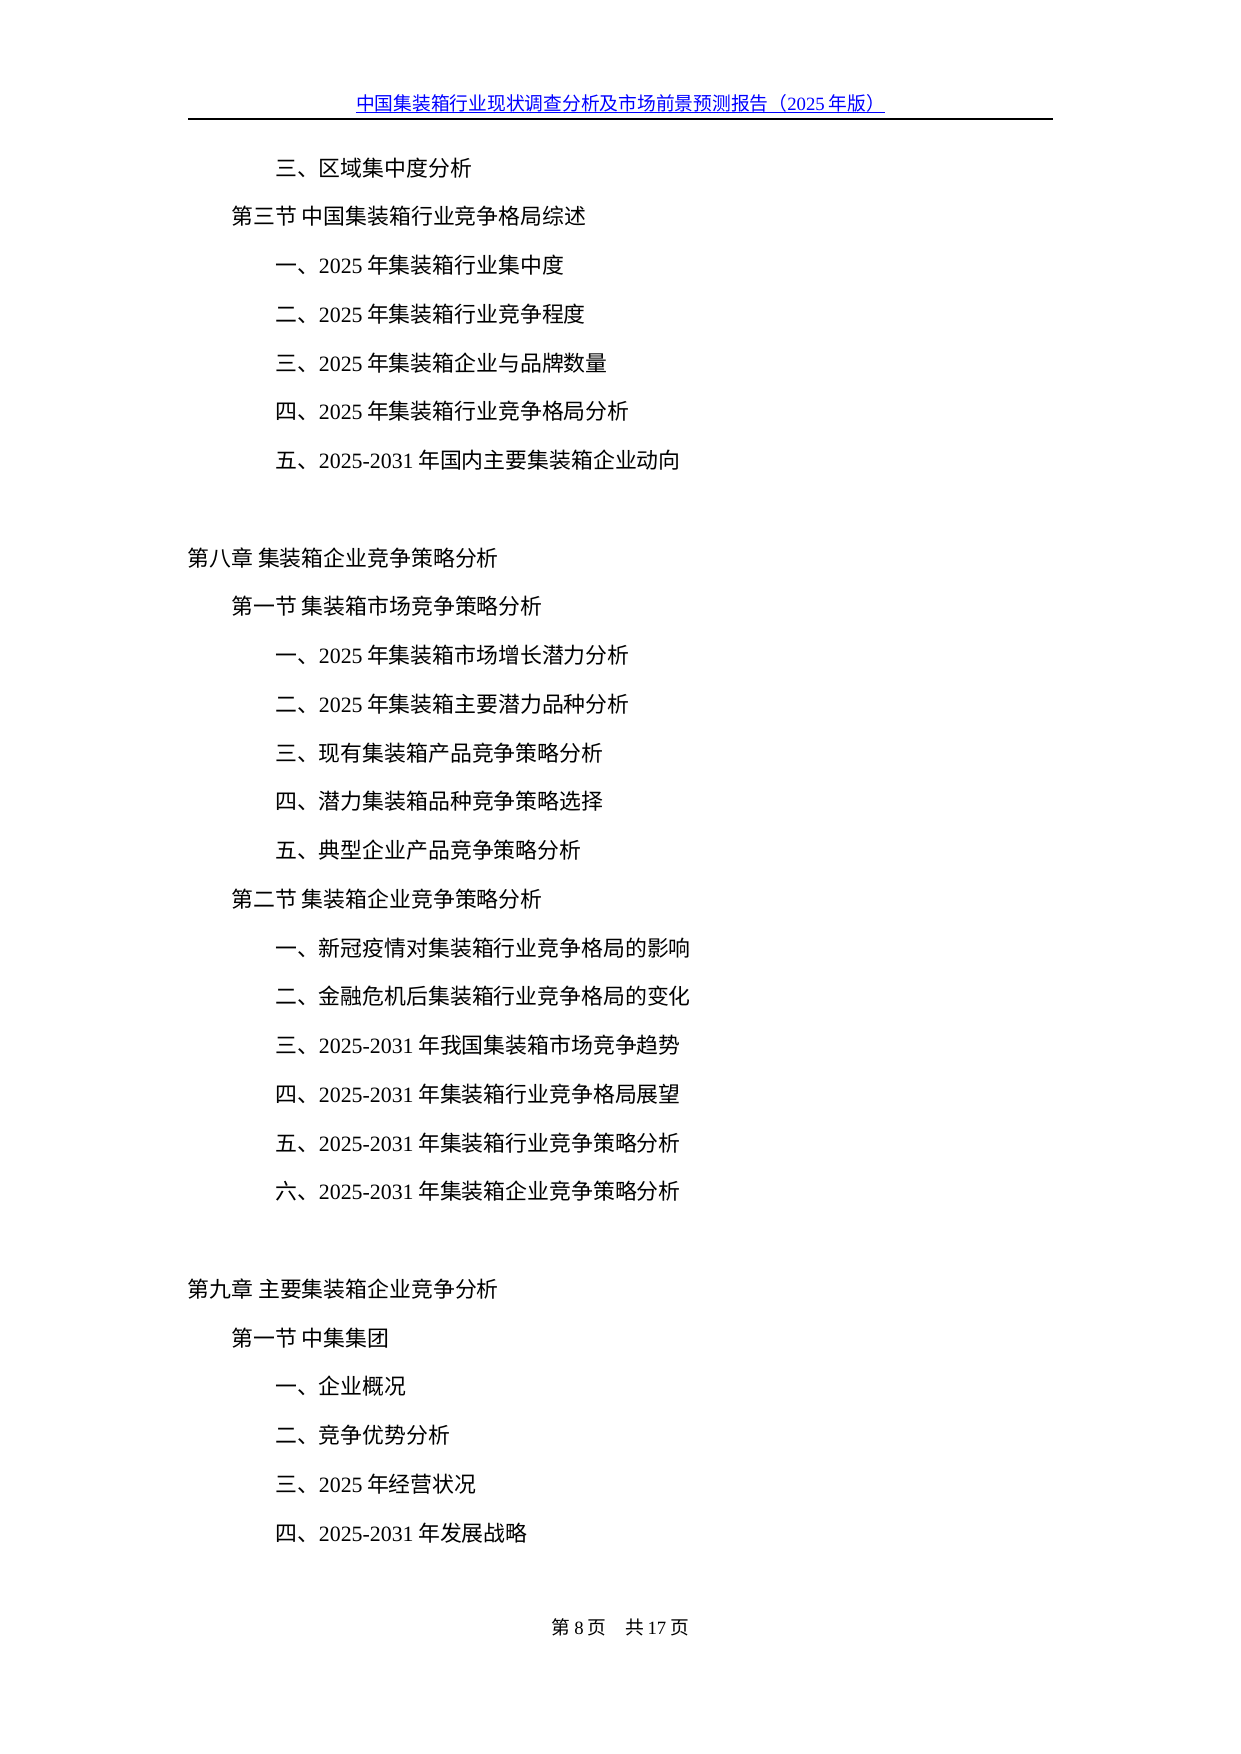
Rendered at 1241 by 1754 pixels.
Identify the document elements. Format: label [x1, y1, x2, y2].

text [187, 150, 1053, 1548]
